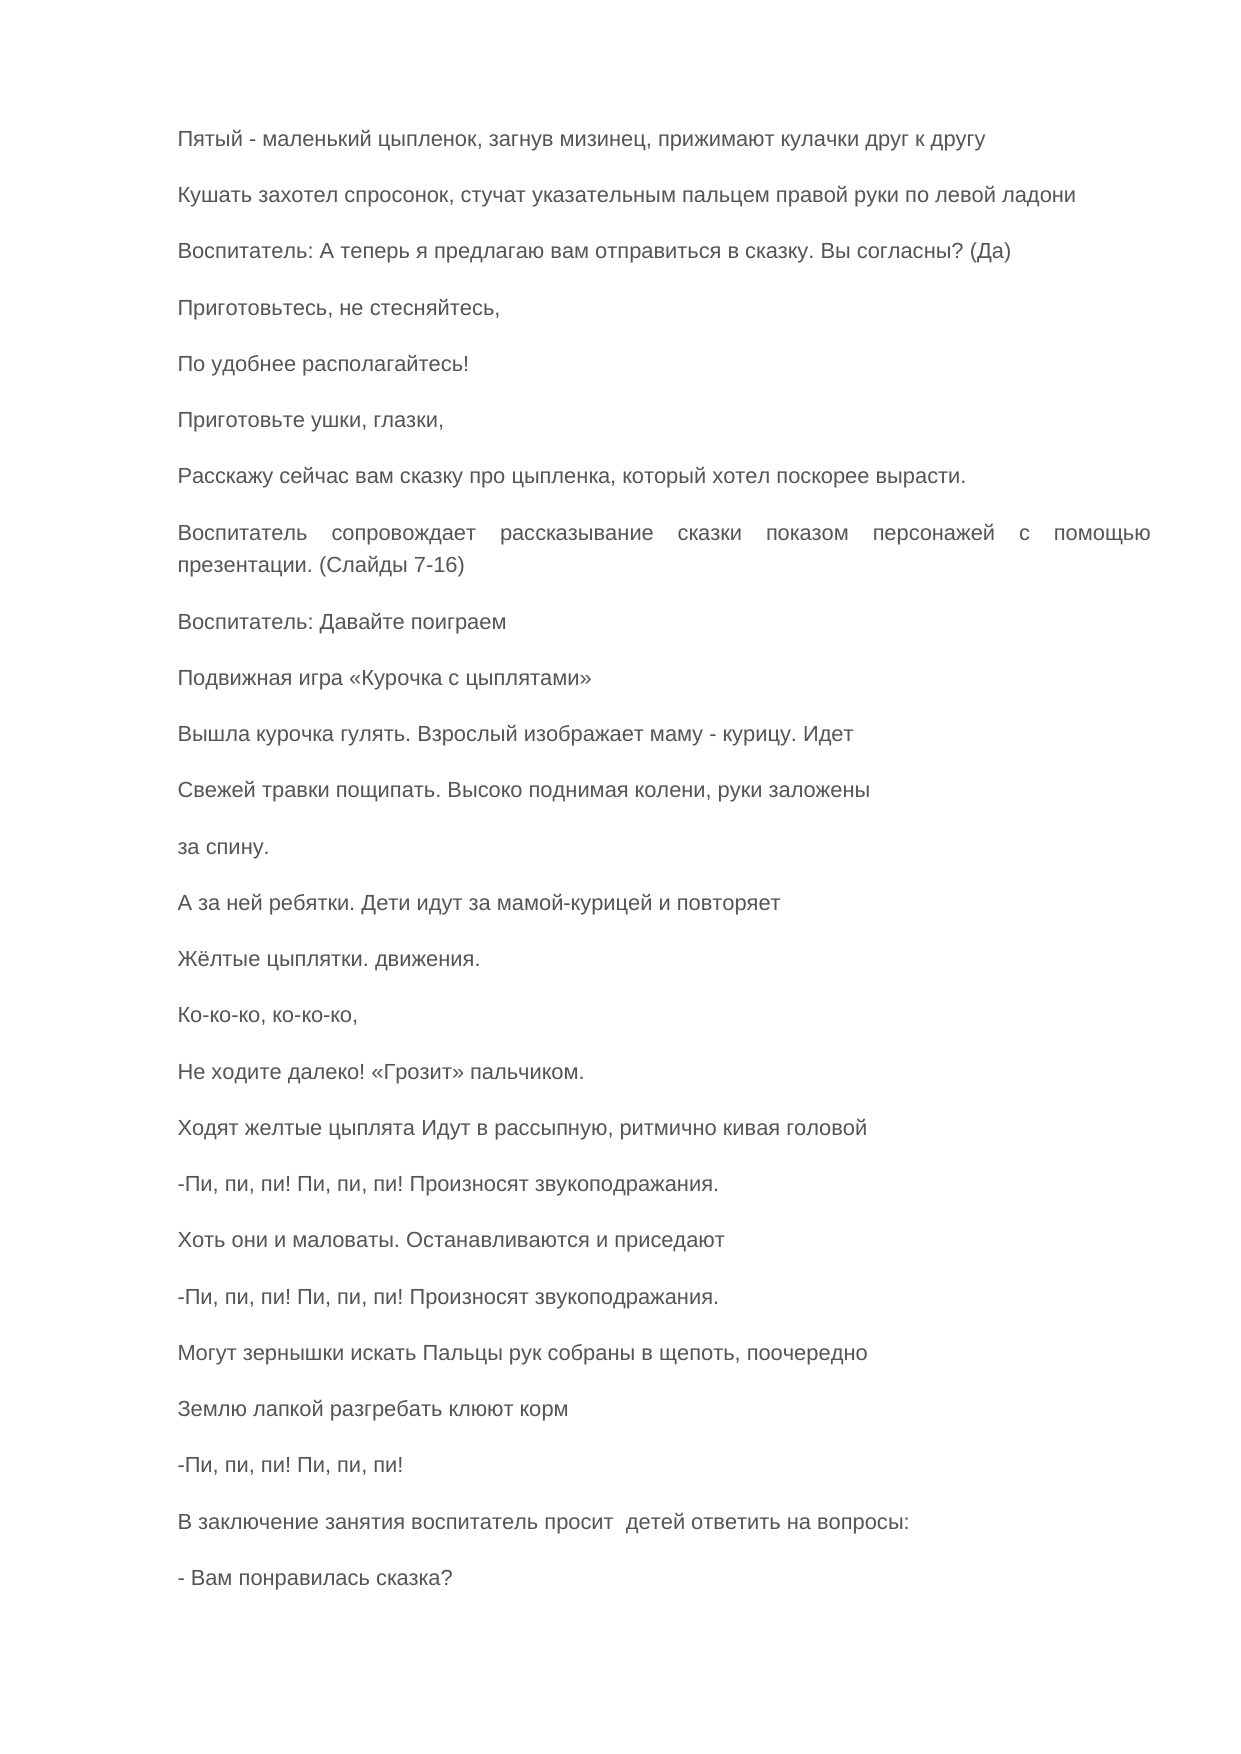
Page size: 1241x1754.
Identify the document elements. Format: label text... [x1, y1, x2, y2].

text Воспитатель: А теперь я предлагаю вам отправиться в сказку. Вы согласны? (Да) [177, 231, 1152, 263]
text -Пи, пи, пи! Пи, пи, пи! Произносят звукоподражания. [177, 1276, 1152, 1309]
text Не ходите далеко! «Грозит» пальчиком. [177, 1051, 1152, 1084]
text Расскажу сейчас вам сказку про цыпленка, который хотел поскорее вырасти. [177, 456, 1152, 488]
text Ходят желтые цыплята Идут в рассыпную, ритмично кивая головой [177, 1107, 1152, 1140]
text за спину. [177, 826, 1152, 859]
text Жёлтые цыплятки. движения. [177, 938, 1152, 971]
text Пятый - маленький цыпленок, загнув мизинец, прижимают кулачки друг к другу [177, 118, 1152, 151]
text Приготовьте ушки, глазки, [177, 399, 1152, 432]
text -Пи, пи, пи! Пи, пи, пи! [177, 1445, 1152, 1477]
text Подвижная игра «Курочка с цыплятами» [177, 657, 1152, 690]
text Землю лапкой разгребать клюют корм [177, 1388, 1152, 1421]
text - Вам понравилась сказка? [177, 1557, 1152, 1590]
text Кушать захотел спросонок, стучат указательным пальцем правой руки по левой ладони [177, 174, 1152, 207]
text Могут зернышки искать Пальцы рук собраны в щепоть, поочередно [177, 1332, 1152, 1365]
text Воспитатель: Давайте поиграем [177, 601, 1152, 634]
text Ко-ко-ко, ко-ко-ко, [177, 995, 1152, 1027]
text Воспитатель сопровождает рассказывание сказки показом персонажей с помощью презентации. (Слайды 7-16) [177, 512, 1152, 577]
text -Пи, пи, пи! Пи, пи, пи! Произносят звукоподражания. [177, 1163, 1152, 1196]
text По удобнее располагайтесь! [177, 343, 1152, 376]
text Хоть они и маловаты. Останавливаются и приседают [177, 1220, 1152, 1252]
text В заключение занятия воспитатель просит детей ответить на вопросы: [177, 1501, 1152, 1534]
text А за ней ребятки. Дети идут за мамой-курицей и повторяет [177, 882, 1152, 915]
text Приготовьтесь, не стесняйтесь, [177, 287, 1152, 320]
text Свежей травки пощипать. Высоко поднимая колени, руки заложены [177, 770, 1152, 802]
text Вышла курочка гулять. Взрослый изображает маму - курицу. Идет [177, 713, 1152, 746]
